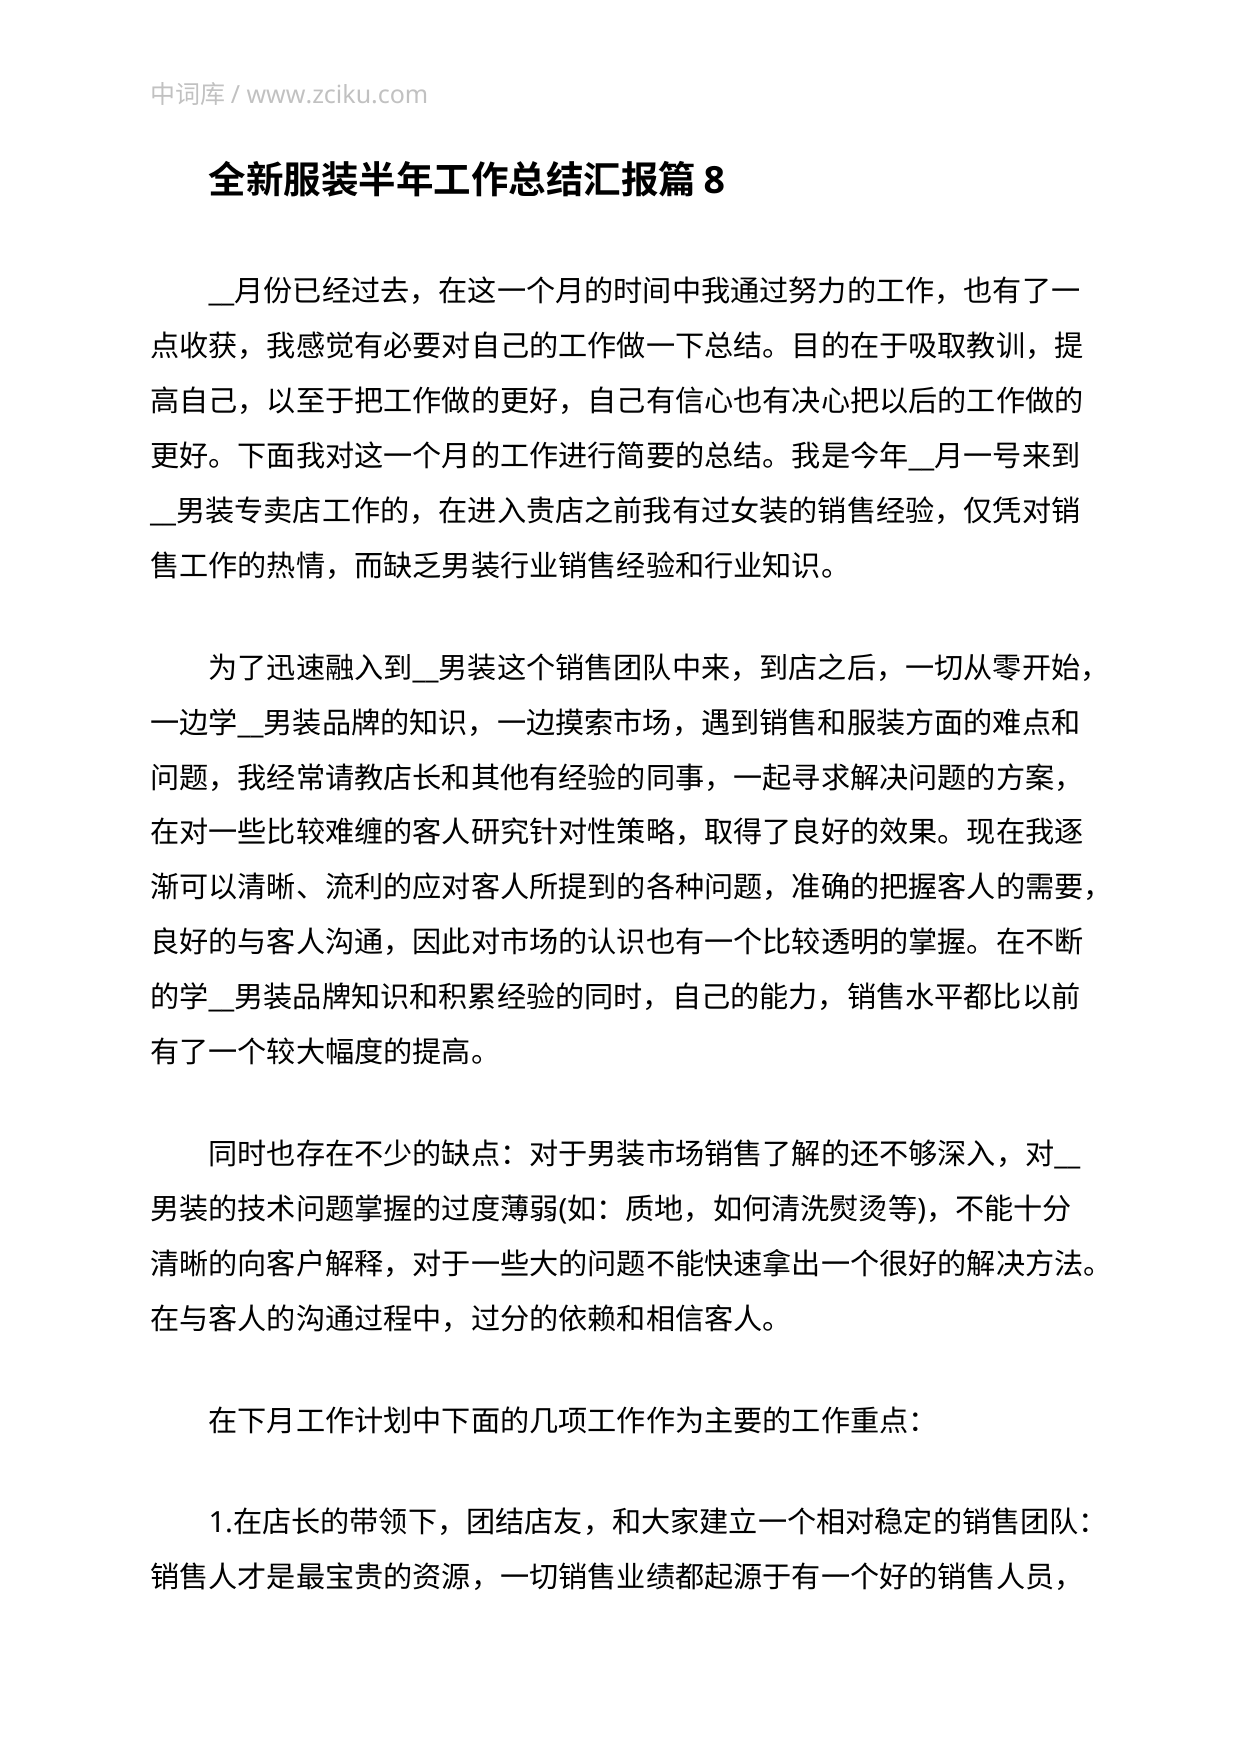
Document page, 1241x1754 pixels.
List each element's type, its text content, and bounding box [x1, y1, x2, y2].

text 为了迅速融入到__男装这个销售团队中来，到店之后，一切从零开始，一边学__男装品牌的知识，一边摸索市场，遇到销售和服装方面的难点和问题，我经常请教店长和其他有经验的同事，一起寻求解决问题的方案，在对一些比较难缠的客人研究针对性策略，取得了良好的效果。现在我逐渐可以清晰、流利的应对客人所提到的各种问题，准确的把握客人的需要，良好的与客人沟通，因此对市场的认识也有一个比较透明的掌握。在不断的学__男装品牌知识和积累经验的同时，自己的能力，销售水平都比以前有了一个较大幅度的提高。 [150, 644, 1090, 1071]
text __月份已经过去，在这一个月的时间中我通过努力的工作，也有了一点收获，我感觉有必要对自己的工作做一下总结。目的在于吸取教训，提高自己，以至于把工作做的更好，自己有信心也有决心把以后的工作做的更好。下面我对这一个月的工作进行简要的总结。我是今年__月一号来到__男装专卖店工作的，在进入贵店之前我有过女装的销售经验，仅凭对销售工作的热情，而缺乏男装行业销售经验和行业知识。 [150, 268, 1090, 585]
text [150, 1499, 1090, 1596]
text 在下月工作计划中下面的几项工作作为主要的工作重点： [150, 1397, 1090, 1439]
text 同时也存在不少的缺点：对于男装市场销售了解的还不够深入，对__男装的技术问题掌握的过度薄弱(如：质地，如何清洗熨烫等)，不能十分清晰的向客户解释，对于一些大的问题不能快速拿出一个很好的解决方法。在与客人的沟通过程中，过分的依赖和相信客人。 [150, 1131, 1090, 1338]
text 全新服装半年工作总结汇报篇8 [150, 150, 1090, 204]
